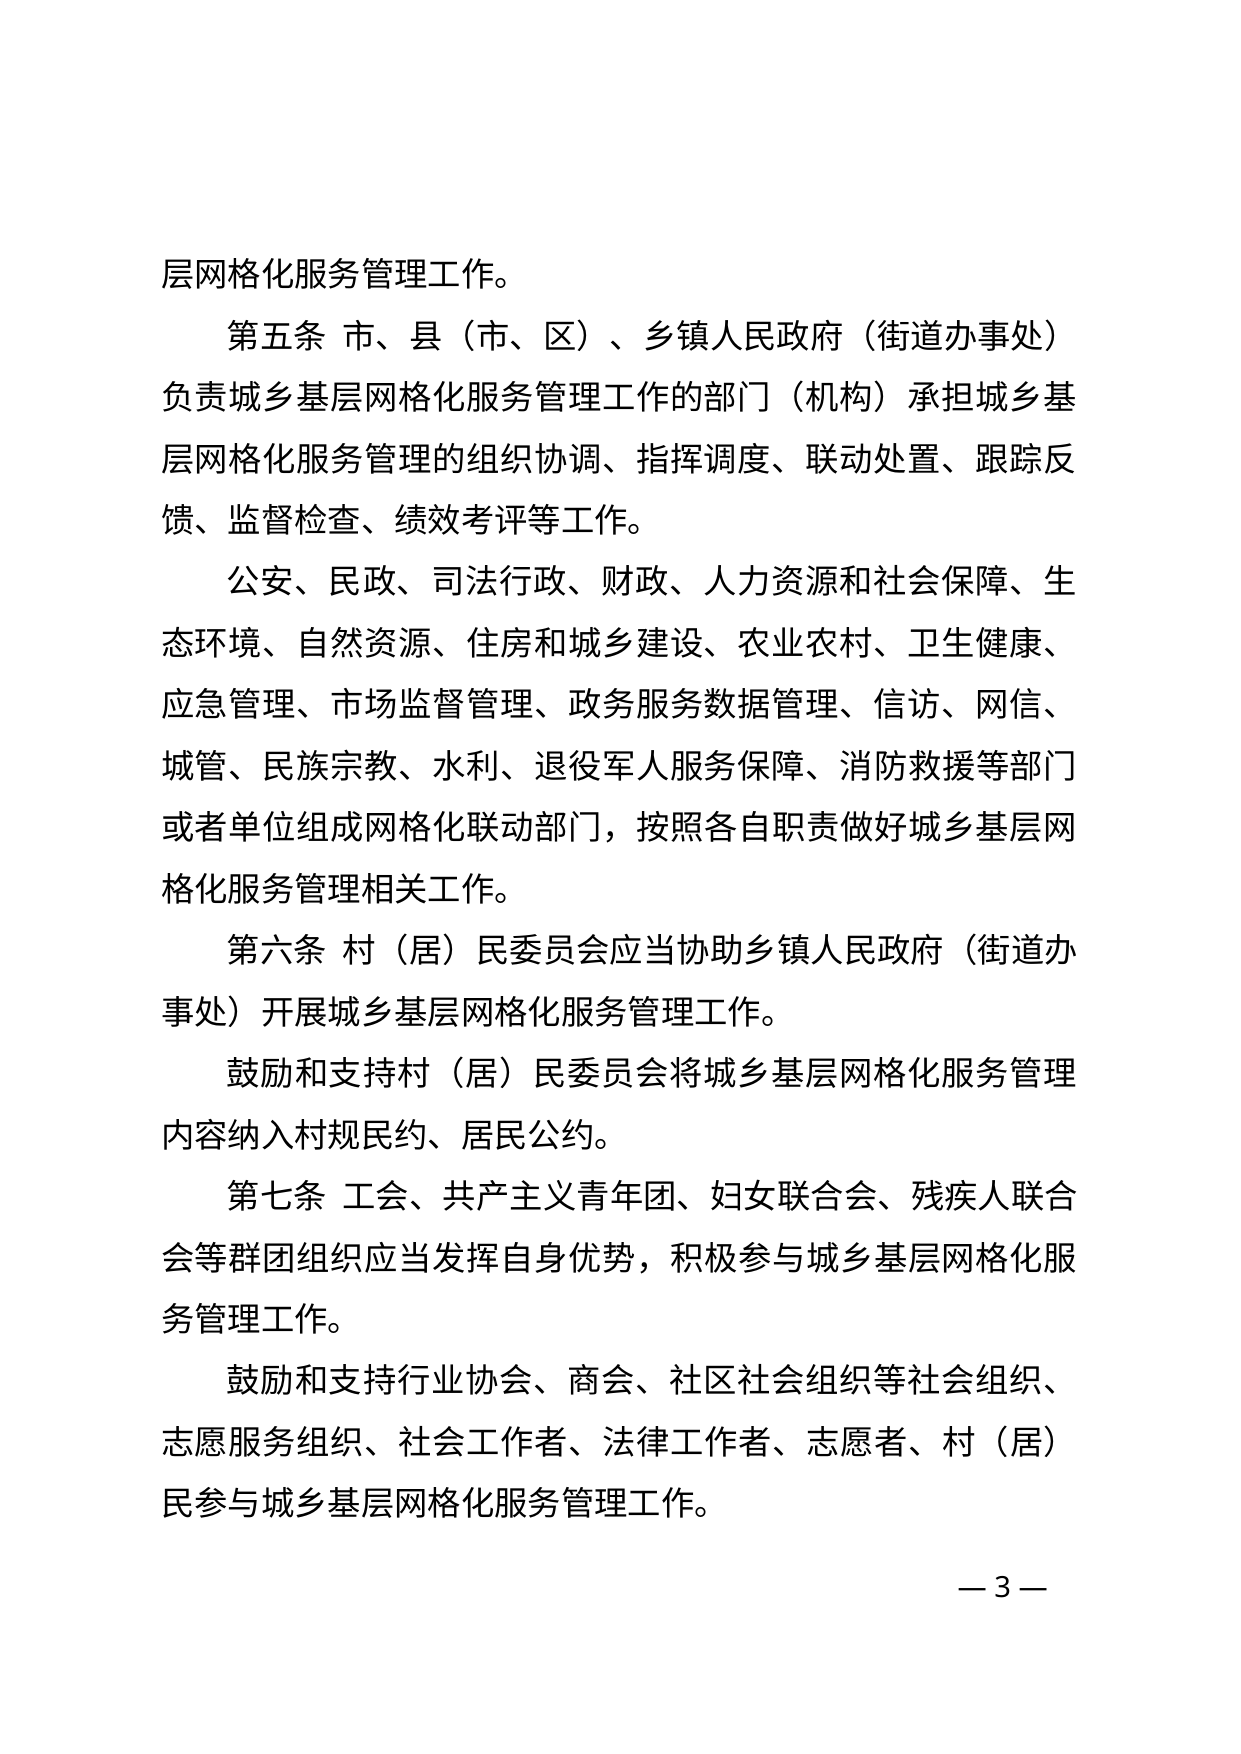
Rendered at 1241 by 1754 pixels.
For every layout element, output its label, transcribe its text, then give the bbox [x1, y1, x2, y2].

text 鼓励和支持行业协会、商会、社区社会组织等社会组织、志愿服务组织、社会工作者、法律工作者、志愿者、村（居）民参与城乡基层网格化服务管理工作。 [161, 1344, 1079, 1528]
text 鼓励和支持村（居）民委员会将城乡基层网格化服务管理内容纳入村规民约、居民公约。 [161, 1036, 1079, 1159]
text 第七条 工会、共产主义青年团、妇女联合会、残疾人联合会等群团组织应当发挥自身优势，积极参与城乡基层网格化服务管理工作。 [161, 1159, 1079, 1344]
text 第五条 市、县（市、区）、乡镇人民政府（街道办事处）负责城乡基层网格化服务管理工作的部门（机构）承担城乡基层网格化服务管理的组织协调、指挥调度、联动处置、跟踪反馈、监督检查、绩效考评等工作。 [161, 299, 1079, 545]
text 公安、民政、司法行政、财政、人力资源和社会保障、生态环境、自然资源、住房和城乡建设、农业农村、卫生健康、应急管理、市场监督管理、政务服务数据管理、信访、网信、城管、民族宗教、水利、退役军人服务保障、消防救援等部门或者单位组成网格化联动部门，按照各自职责做好城乡基层网格化服务管理相关工作。 [161, 545, 1079, 913]
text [161, 237, 1079, 299]
text 第六条 村（居）民委员会应当协助乡镇人民政府（街道办事处）开展城乡基层网格化服务管理工作。 [161, 913, 1079, 1036]
